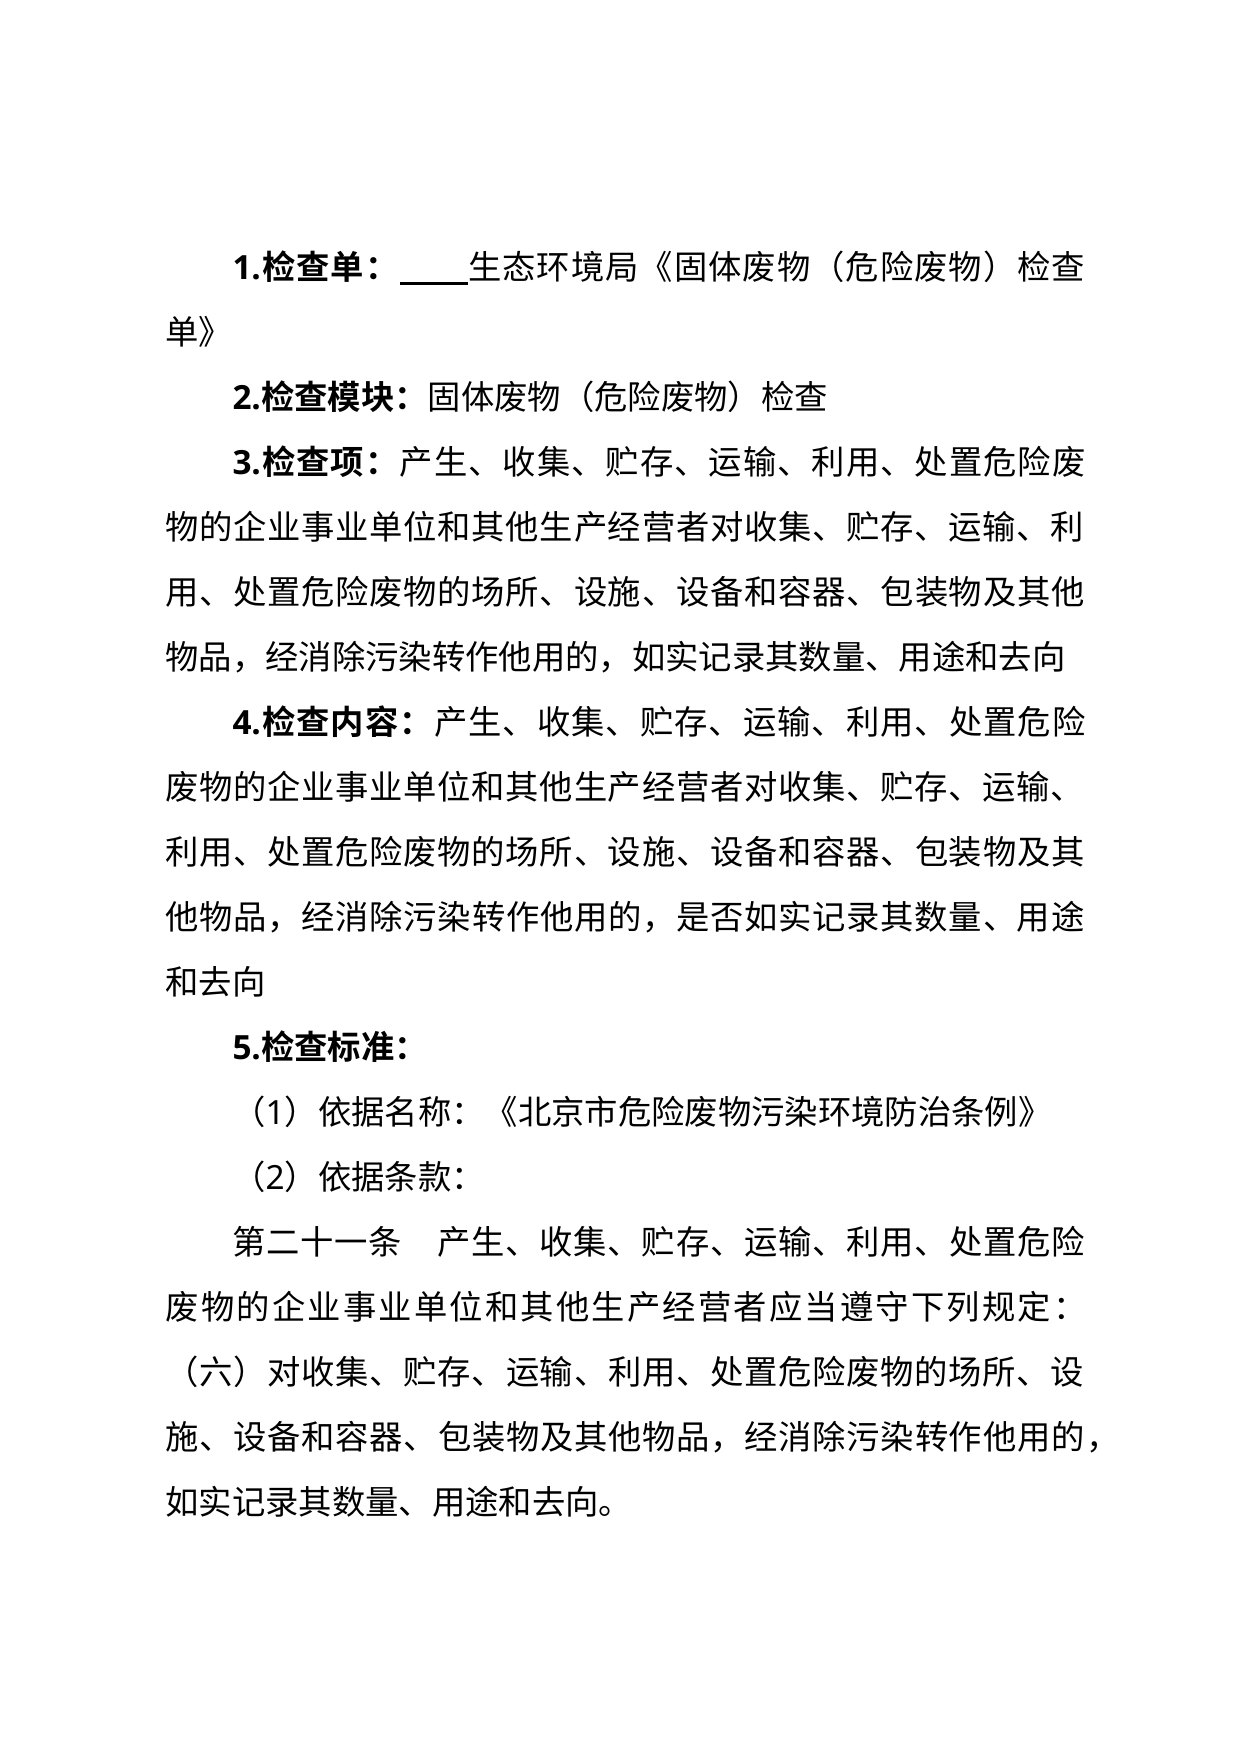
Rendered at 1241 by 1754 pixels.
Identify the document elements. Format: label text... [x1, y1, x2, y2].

text 3.检查项：产生、收集、贮存、运输、利用、处置危险废物的企业事业单位和其他生产经营者对收集、贮存、运输、利用、处置危险废物的场所、设施、设备和容器、包装物及其他物品，经消除污染转作他用的，如实记录其数量、用途和去向 [165, 428, 1087, 688]
text 第二十一条 产生、收集、贮存、运输、利用、处置危险废物的企业事业单位和其他生产经营者应当遵守下列规定：（六）对收集、贮存、运输、利用、处置危险废物的场所、设施、设备和容器、包装物及其他物品，经消除污染转作他用的，如实记录其数量、用途和去向。 [165, 1208, 1087, 1533]
text 1.检查单： 生态环境局《固体废物（危险废物）检查单》 [165, 233, 1087, 363]
text （2）依据条款： [165, 1143, 1087, 1208]
text 5.检查标准： [165, 1013, 1087, 1078]
text 2.检查模块：固体废物（危险废物）检查 [165, 363, 1087, 428]
text 4.检查内容：产生、收集、贮存、运输、利用、处置危险废物的企业事业单位和其他生产经营者对收集、贮存、运输、利用、处置危险废物的场所、设施、设备和容器、包装物及其他物品，经消除污染转作他用的，是否如实记录其数量、用途和去向 [165, 688, 1087, 1013]
text （1）依据名称：《北京市危险废物污染环境防治条例》 [165, 1078, 1087, 1143]
